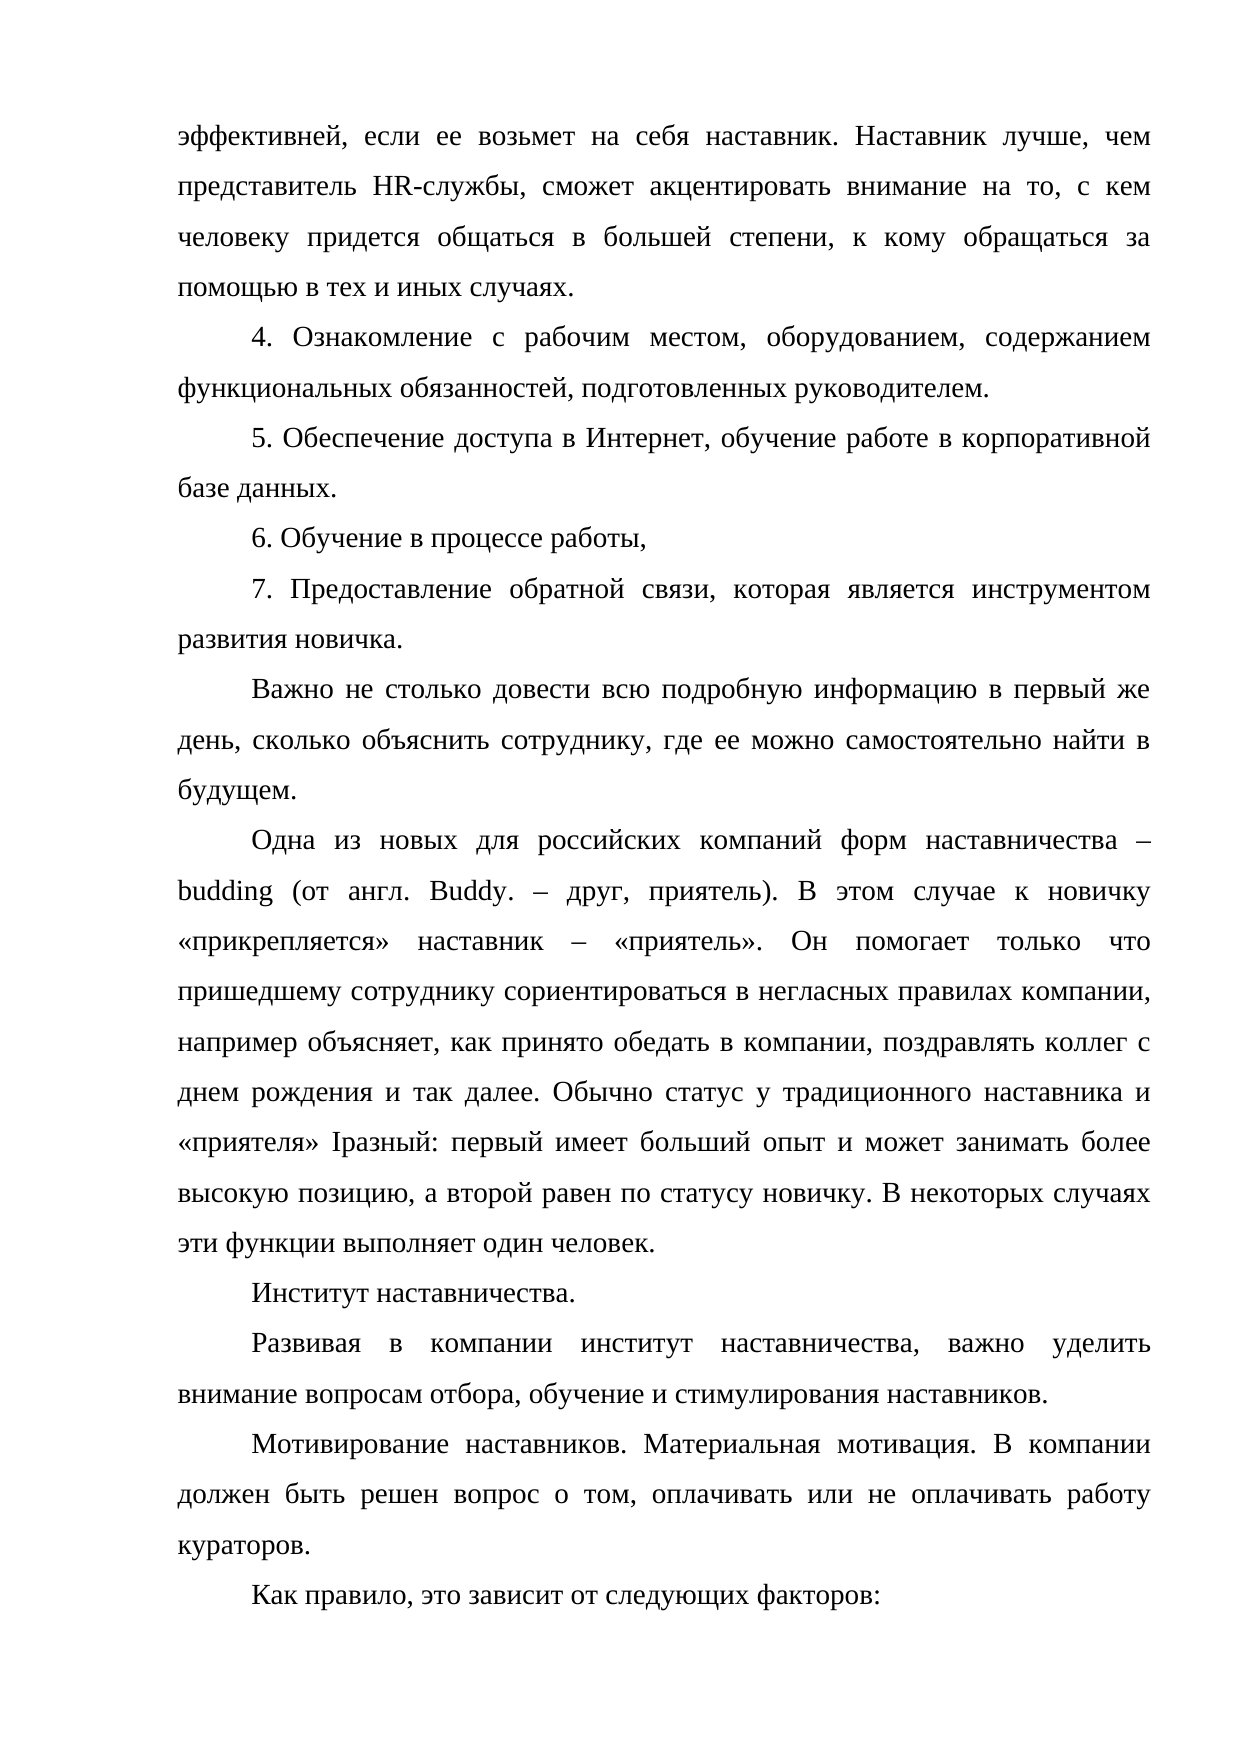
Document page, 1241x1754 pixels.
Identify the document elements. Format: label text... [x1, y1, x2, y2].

text Одна из новых для российских компаний форм наставничества – budding (от англ. Buddy. – друг, приятель). В этом случае к новичку «прикрепляется» наставник – «приятель». Он помогает только что пришедшему сотруднику сориентироваться в негласных правилах компании, например объясняет, как принято обедать в компании, поздравлять коллег с днем рождения и так далее. Обычно статус у традиционного наставника и «приятеля» Iразный: первый имеет больший опыт и может занимать более высокую позицию, а второй равен по статусу новичку. В некоторых случаях эти функции выполняет один человек. [177, 822, 1152, 1258]
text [177, 118, 1152, 303]
text 4. Ознакомление с рабочим местом, оборудованием, содержанием функциональных обязанностей, подготовленных руководителем. [177, 319, 1152, 403]
text 5. Обеспечение доступа в Интернет, обучение работе в корпоративной базе данных. [177, 420, 1152, 504]
text 7. Предоставление обратной связи, которая является инструментом развития новичка. [177, 571, 1152, 655]
text 6. Обучение в процессе работы, [177, 521, 1152, 554]
text Институт наставничества. [177, 1275, 1152, 1309]
text Развивая в компании институт наставничества, важно уделить внимание вопросам отбора, обучение и стимулирования наставников. [177, 1326, 1152, 1409]
text Важно не столько довести всю подробную информацию в первый же день, сколько объяснить сотруднику, где ее можно самостоятельно найти в будущем. [177, 672, 1152, 806]
text Как правило, это зависит от следующих факторов: [177, 1577, 1152, 1611]
text Мотивирование наставников. Материальная мотивация. В компании должен быть решен вопрос о том, оплачивать или не оплачивать работу кураторов. [177, 1426, 1152, 1560]
